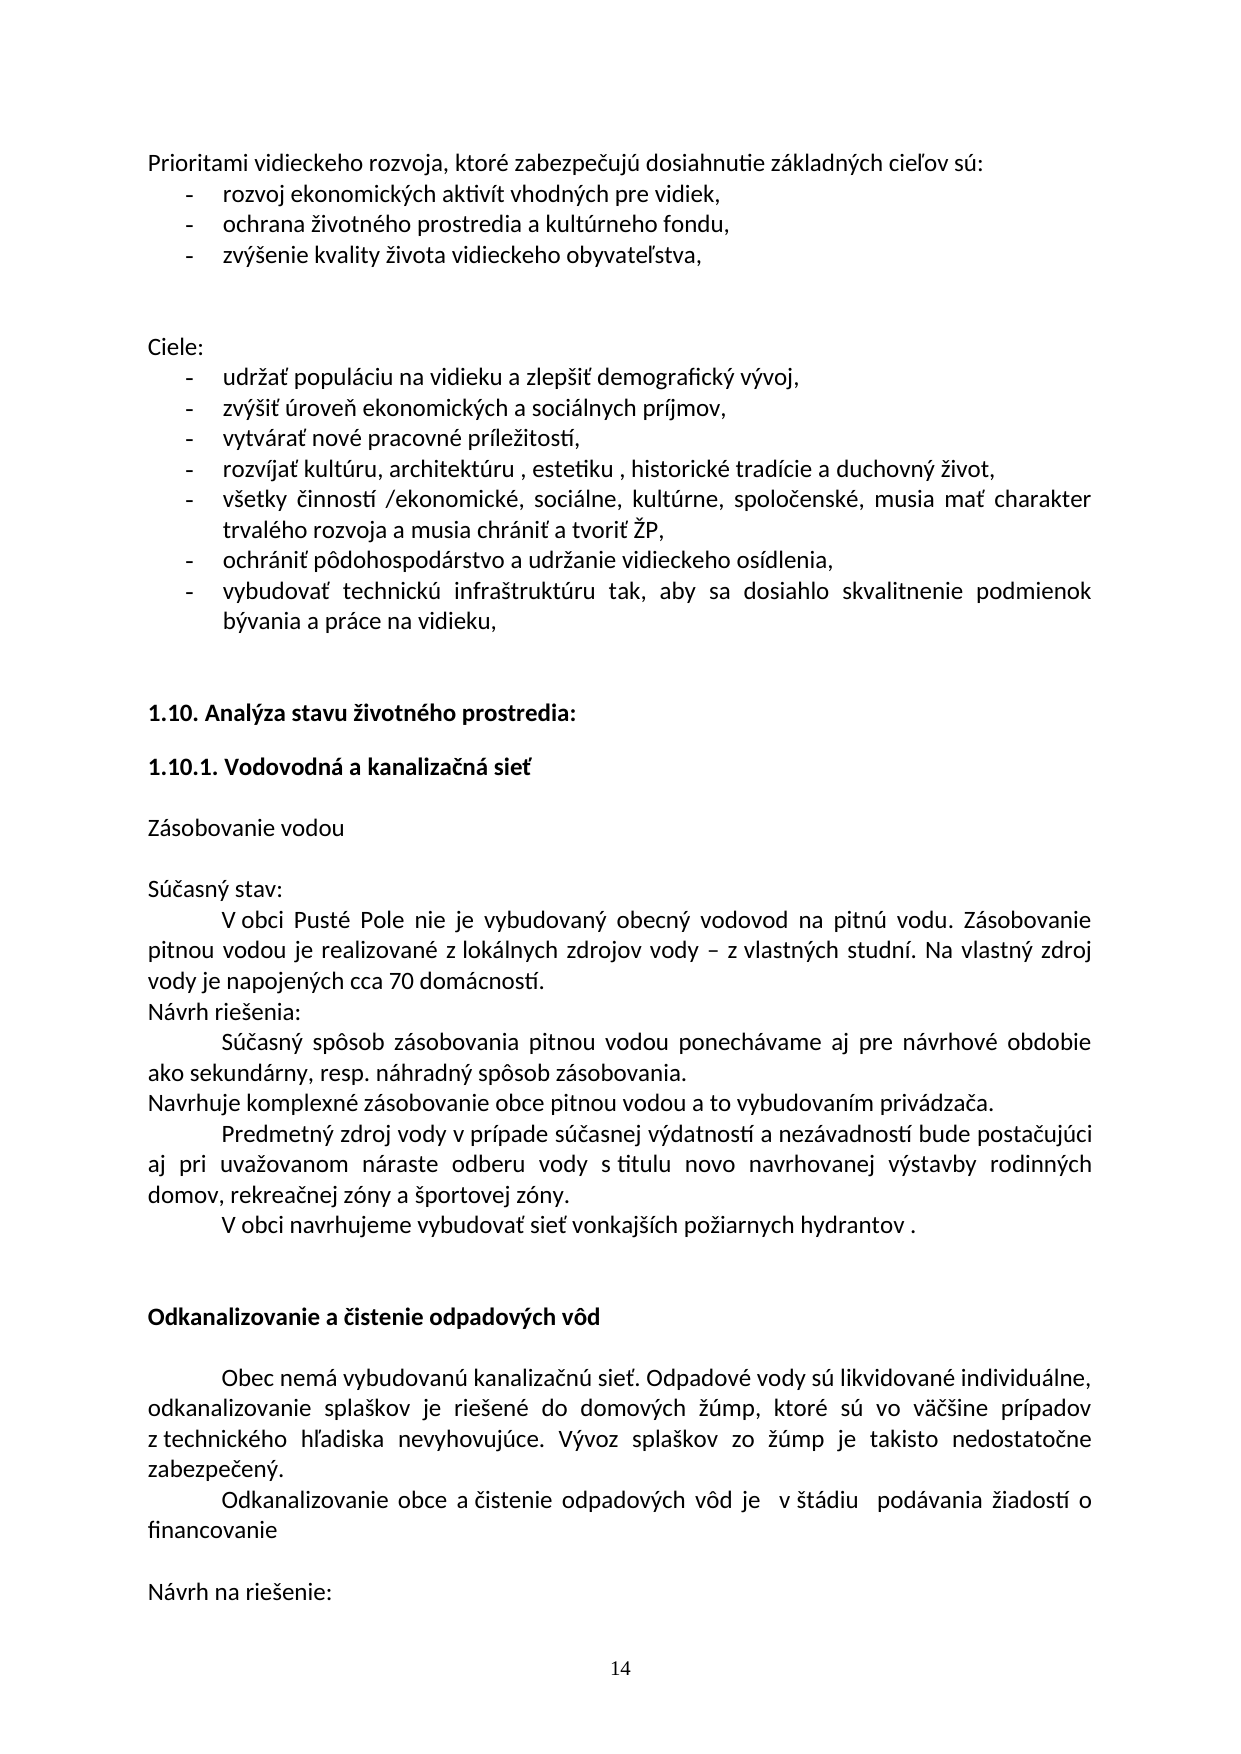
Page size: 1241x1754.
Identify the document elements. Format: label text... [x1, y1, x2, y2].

text Zásobovanie vodou [148, 813, 1093, 843]
text Predmetný zdroj vody v prípade súčasnej výdatností a nezávadností bude postačujúci aj pri uvažovanom náraste odberu vody s titulu novo navrhovanej výstavby rodinných domov, rekreačnej zóny a športovej zóny. [148, 1118, 1093, 1209]
text Prioritami vidieckeho rozvoja, ktoré zabezpečujú dosiahnutie základných cieľov sú: [148, 148, 1093, 178]
list vytvárať nové pracovné príležitostí, [185, 422, 1093, 453]
list zvýšiť úroveň ekonomických a sociálnych príjmov, [185, 392, 1093, 422]
list ochrana životného prostredia a kultúrneho fondu, [185, 209, 1093, 239]
text V obci Pusté Pole nie je vybudovaný obecný vodovod na pitnú vodu. Zásobovanie pitnou vodou je realizované z lokálnych zdrojov vody – z vlastných studní. Na vlastný zdroj vody je napojených cca 70 domácností. [148, 904, 1093, 996]
text V obci navrhujeme vybudovať sieť vonkajších požiarnych hydrantov . [148, 1209, 1093, 1240]
text Ciele: [148, 331, 1093, 361]
text Obec nemá vybudovanú kanalizačnú sieť. Odpadové vody sú likvidované individuálne, odkanalizovanie splaškov je riešené do domových žúmp, ktoré sú vo väčšine prípadov z technického hľadiska nevyhovujúce. Vývoz splaškov zo žúmp je takisto nedostatočne zabezpečený. [148, 1362, 1093, 1484]
list udržať populáciu na vidieku a zlepšiť demografický vývoj, [185, 361, 1093, 392]
text Návrh riešenia: [148, 996, 1093, 1026]
list vybudovať technickú infraštruktúru tak, aby sa dosiahlo skvalitnenie podmienok bývania a práce na vidieku, [185, 575, 1093, 636]
list zvýšenie kvality života vidieckeho obyvateľstva, [185, 239, 1093, 270]
list všetky činností /ekonomické, sociálne, kultúrne, spoločenské, musia mať charakter trvalého rozvoja a musia chrániť a tvoriť ŽP, [185, 483, 1093, 544]
list rozvoj ekonomických aktivít vhodných pre vidiek, [185, 178, 1093, 209]
text Súčasný spôsob zásobovania pitnou vodou ponechávame aj pre návrhové obdobie ako sekundárny, resp. náhradný spôsob zásobovania. [148, 1026, 1093, 1087]
text Navrhuje komplexné zásobovanie obce pitnou vodou a to vybudovaním privádzača. [148, 1087, 1093, 1118]
list rozvíjať kultúru, architektúru , estetiku , historické tradície a duchovný život, [185, 453, 1093, 483]
text 1.10.1. Vodovodná a kanalizačná sieť [148, 752, 1093, 782]
text Návrh na riešenie: [148, 1576, 1093, 1606]
text Súčasný stav: [148, 874, 1093, 904]
text Odkanalizovanie obce a čistenie odpadových vôd je v štádiu podávania žiadostí o financovanie [148, 1484, 1093, 1545]
list ochrániť pôdohospodárstvo a udržanie vidieckeho osídlenia, [185, 544, 1093, 575]
subtitle Odkanalizovanie a čistenie odpadových vôd [148, 1301, 1093, 1331]
text 1.10. Analýza stavu životného prostredia: [148, 697, 1093, 727]
